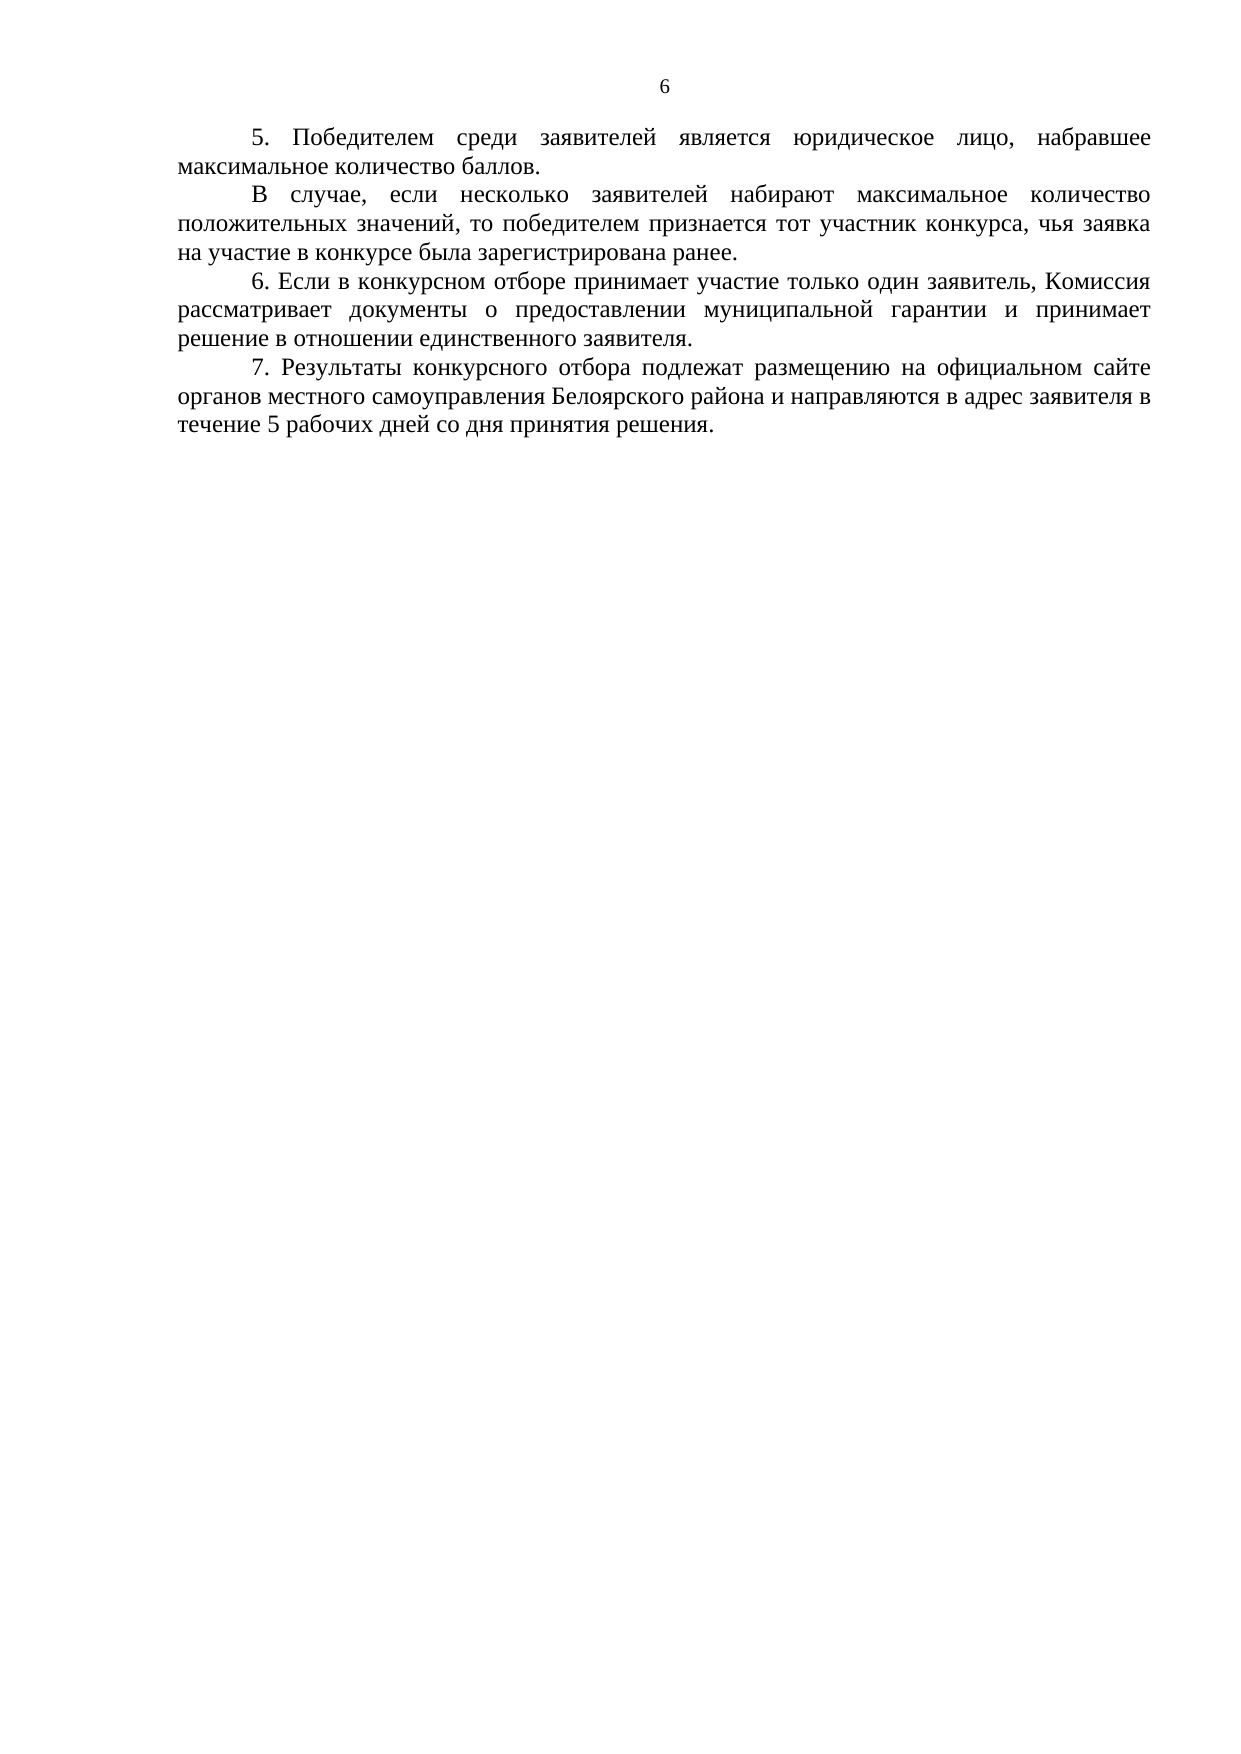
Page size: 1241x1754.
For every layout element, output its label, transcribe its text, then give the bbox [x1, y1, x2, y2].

text 6. Если в конкурсном отборе принимает участие только один заявитель, Комиссия рассматривает документы о предоставлении муниципальной гарантии и принимает решение в отношении единственного заявителя. [177, 266, 1152, 352]
text 5. Победителем среди заявителей является юридическое лицо, набравшее максимальное количество баллов. [177, 122, 1152, 179]
text В случае, если несколько заявителей набирают максимальное количество положительных значений, то победителем признается тот участник конкурса, чья заявка на участие в конкурсе была зарегистрирована ранее. [177, 179, 1152, 266]
text 7. Результаты конкурсного отбора подлежат размещению на официальном сайте органов местного самоуправления Белоярского района и направляются в адрес заявителя в течение 5 рабочих дней со дня принятия решения. [177, 352, 1152, 438]
